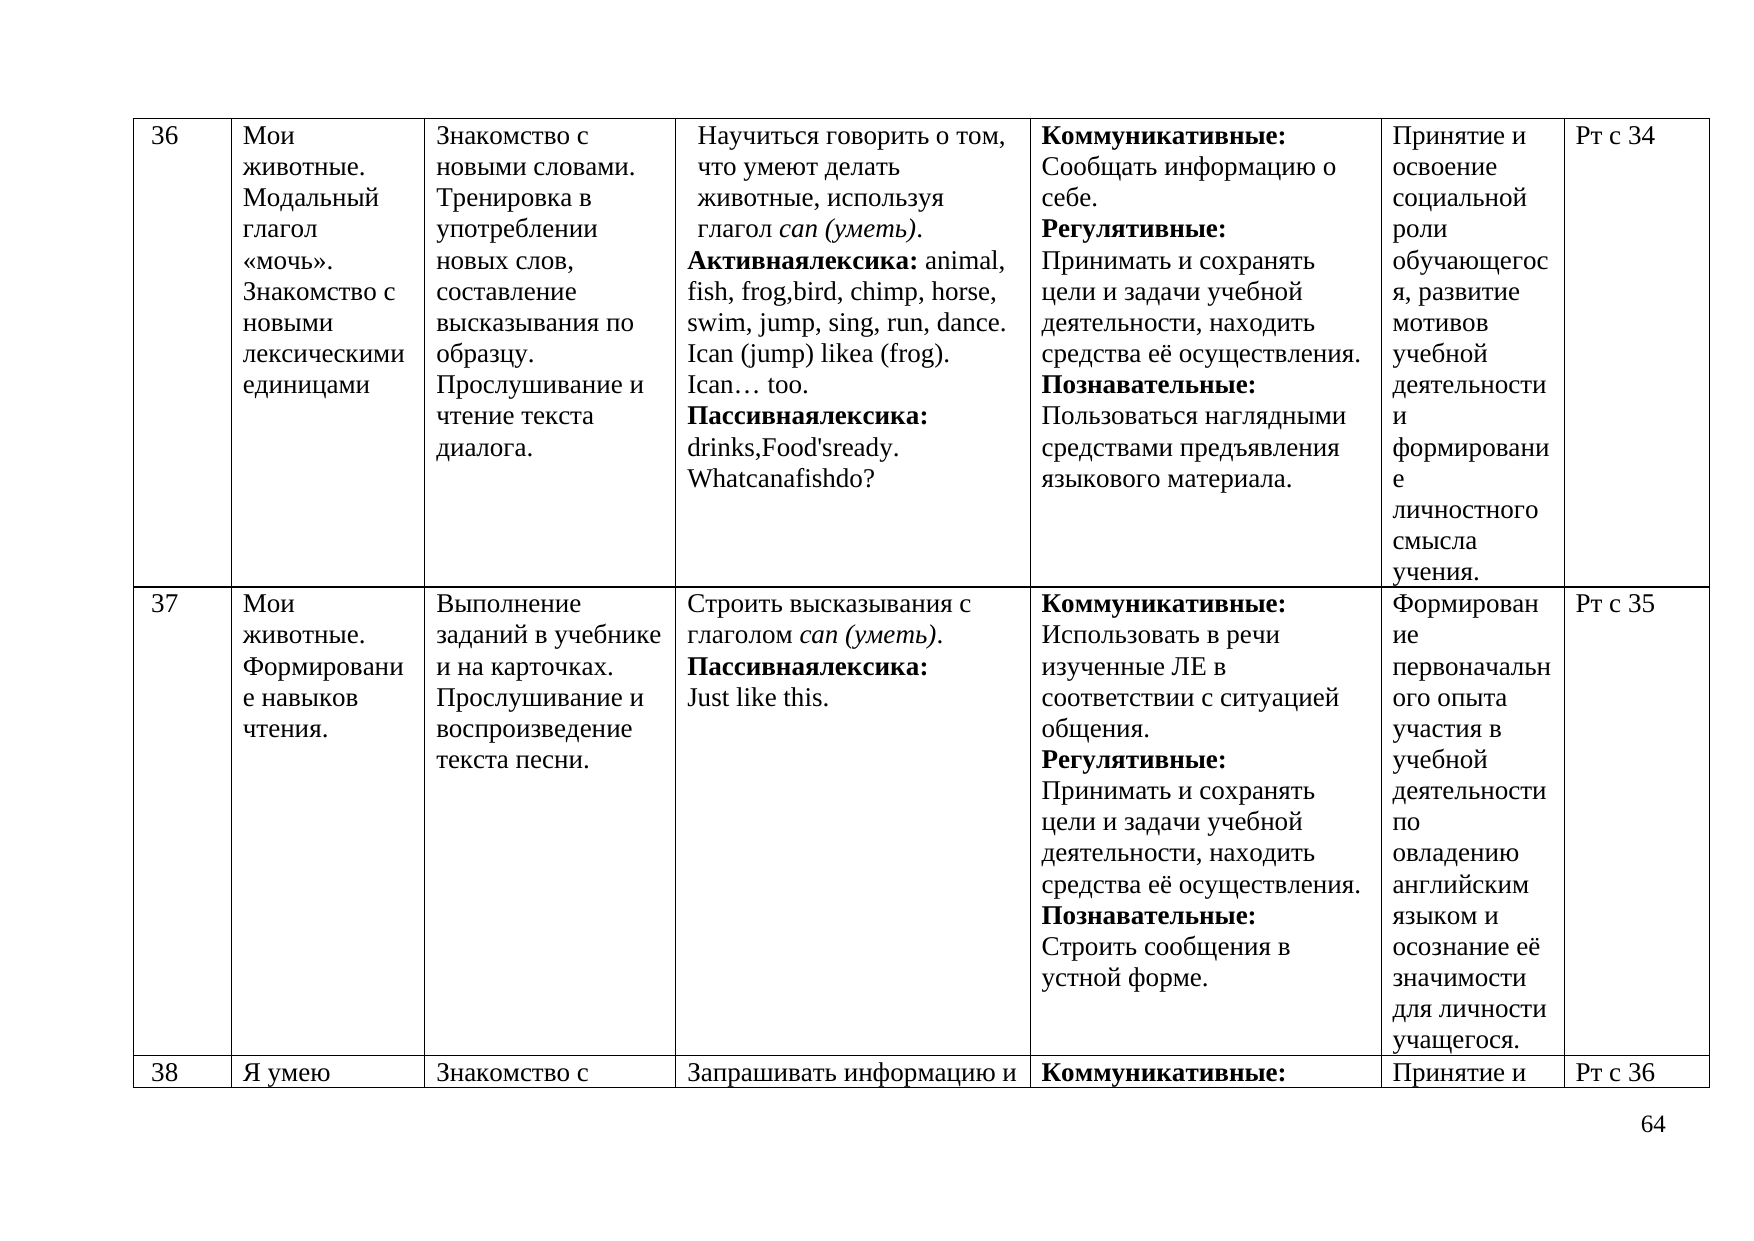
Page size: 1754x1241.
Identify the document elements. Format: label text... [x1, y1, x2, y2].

table_cell Коммуникативные: Использовать в речи изученные ЛЕ в соответствии с ситуацией общения. Регулятивные: Принимать и сохранять цели и задачи учебной деятельности, находить средства её осуществления. Познавательные: Строить сообщения в устной форме. [1031, 588, 1381, 1054]
table_cell 36 [134, 119, 231, 586]
table_cell Научиться говорить о том, что умеют делать животные, используя глагол can (уметь). Активнаялексика: animal, fish, frog,bird, chimp, horse, swim, jump, sing, run, dance. Ican (jump) likea (frog). Ican… too. Пассивнаялексика: drinks,Food'sready. Whatcanafishdo? [676, 119, 1030, 586]
table_cell Строить высказывания с глаголом can (уметь). Пассивнаялексика: Just like this. [676, 588, 1030, 1054]
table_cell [1382, 1056, 1564, 1087]
table_cell Знакомство с новыми словами. Тренировка в употреблении новых слов, составление высказывания по образцу. Прослушивание и чтение текста диалога. [425, 119, 675, 586]
table_cell Мои животные. Модальный глагол «мочь». Знакомство с новыми лексическими единицами [232, 119, 424, 586]
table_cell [232, 1056, 424, 1087]
table_cell Рт с 35 [1565, 588, 1709, 1054]
table_cell Выполнение заданий в учебнике и на карточках. Прослушивание и воспроизведение текста песни. [425, 588, 675, 1054]
table_cell Мои животные. Формирование навыков чтения. [232, 588, 424, 1054]
table_cell Формирование первоначального опыта участия в учебной деятельности по овладению английским языком и осознание её значимости для личности учащегося. [1382, 588, 1564, 1054]
table_cell Рт с 34 [1565, 119, 1709, 586]
table_cell 38 [134, 1056, 231, 1087]
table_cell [1031, 1056, 1381, 1087]
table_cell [425, 1056, 675, 1087]
table_cell 37 [134, 588, 231, 1054]
table_cell Рт с 36 [1565, 1056, 1709, 1087]
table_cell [676, 1056, 1030, 1087]
table_cell Принятие и освоение социальной роли обучающегося, развитие мотивов учебной деятельности и формирование личностного смысла учения. [1382, 119, 1564, 586]
table_cell Коммуникативные: Сообщать информацию о себе. Регулятивные: Принимать и сохранять цели и задачи учебной деятельности, находить средства её осуществления. Познавательные: Пользоваться наглядными средствами предъявления языкового материала. [1031, 119, 1381, 586]
